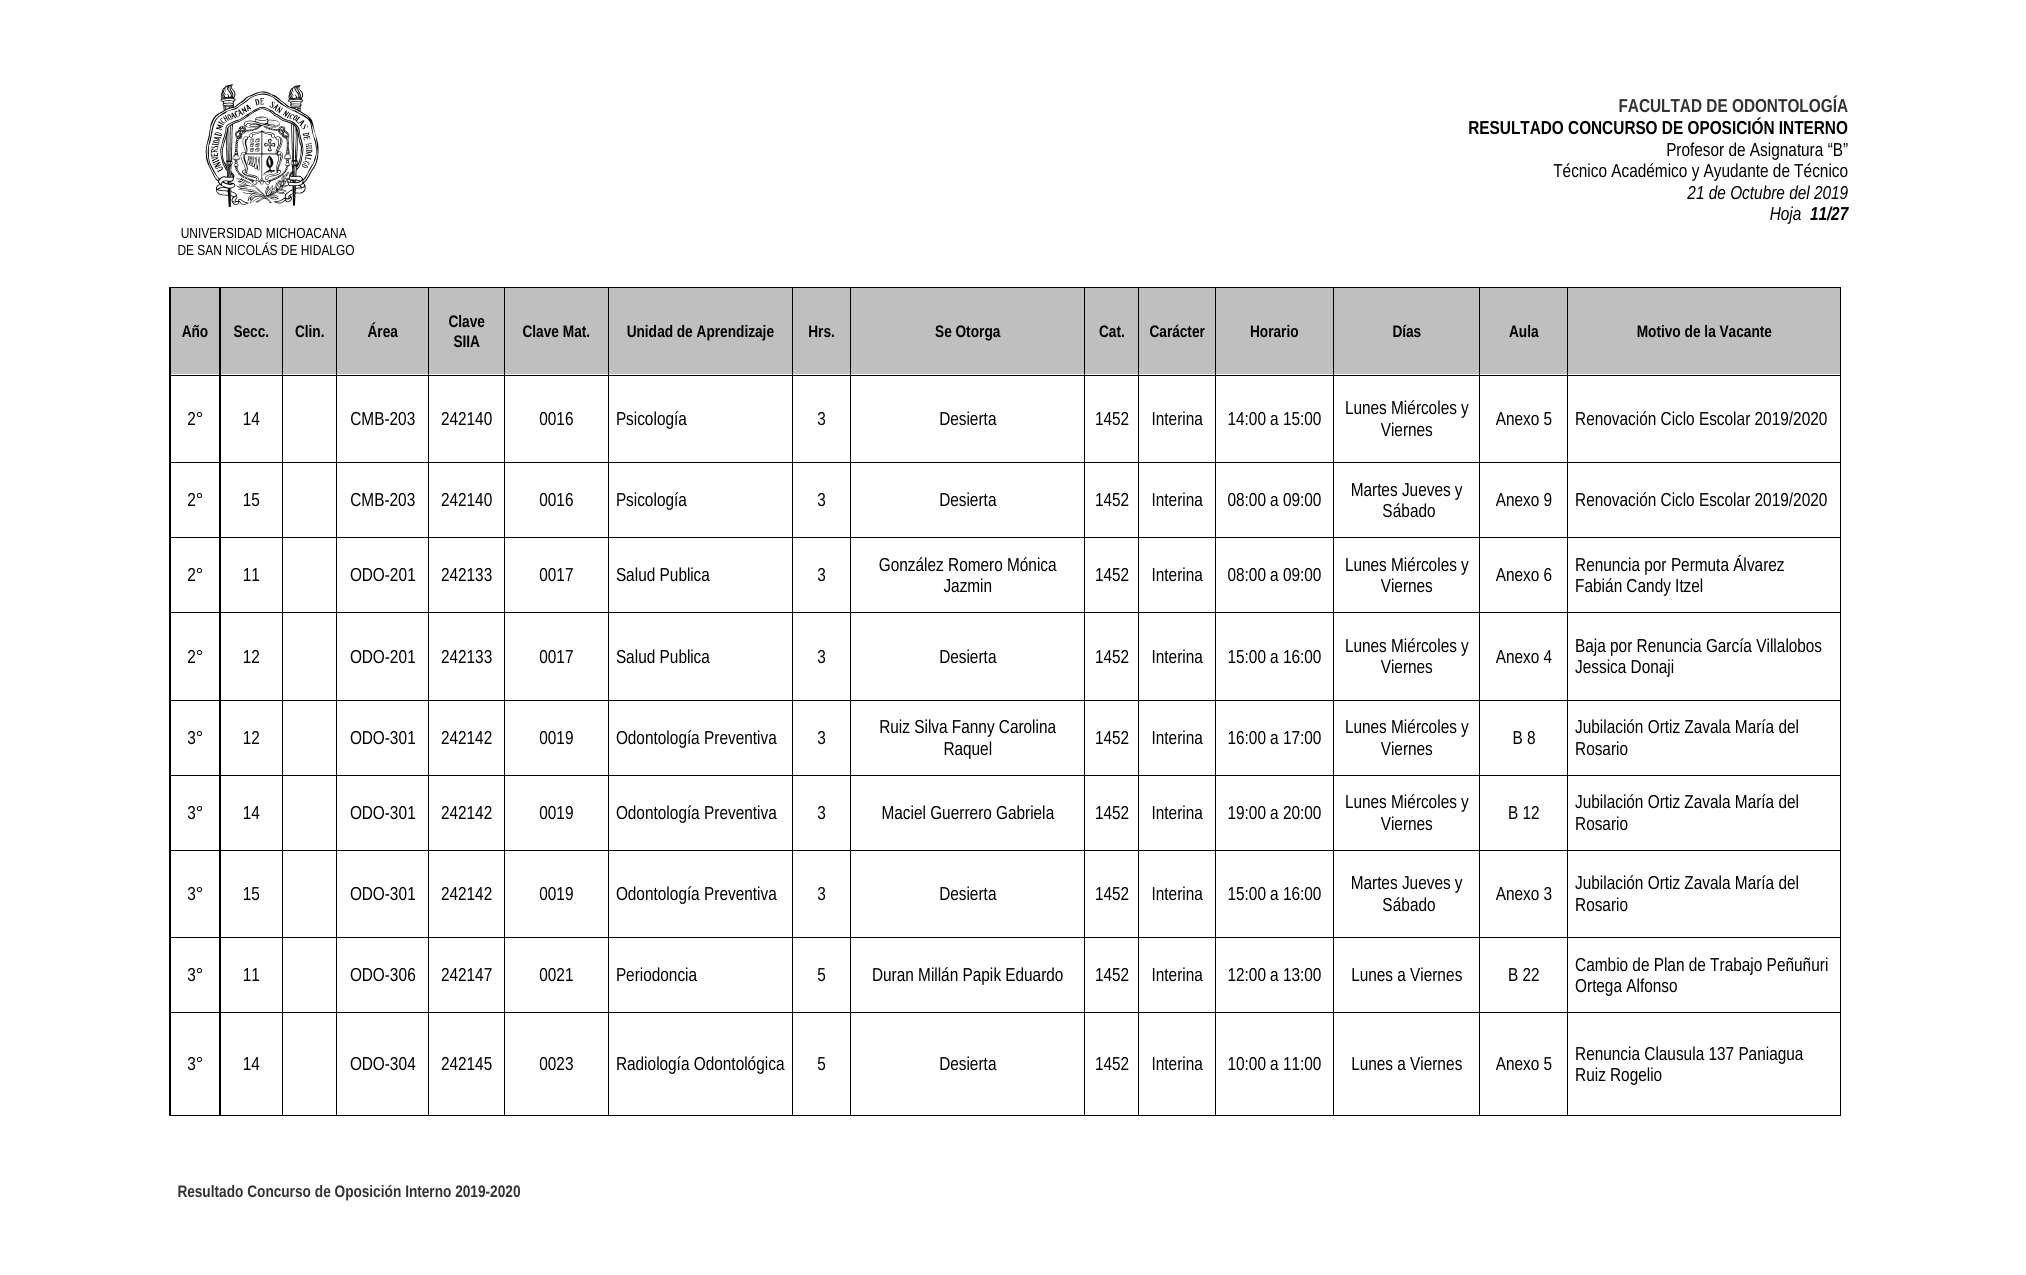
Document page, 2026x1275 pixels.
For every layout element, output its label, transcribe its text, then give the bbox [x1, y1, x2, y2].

table_cell 15:00 a 16:00 [1216, 613, 1333, 699]
table_cell ODO-301 [337, 776, 428, 849]
table_cell Desierta [851, 463, 1084, 537]
table_cell Periodoncia [609, 938, 792, 1012]
table_cell 0016 [505, 376, 608, 462]
table_header Clave SIIA [429, 288, 504, 374]
table_cell Odontología Preventiva [609, 851, 792, 937]
table_cell 1452 [1085, 776, 1138, 849]
table_cell Cambio de Plan de Trabajo Peñuñuri Ortega Alfonso [1568, 938, 1840, 1012]
table_cell Renovación Ciclo Escolar 2019/2020 [1568, 376, 1840, 462]
table_cell 0021 [505, 938, 608, 1012]
table_cell 11 [221, 938, 282, 1012]
table_cell Salud Publica [609, 613, 792, 699]
table_cell 0016 [505, 463, 608, 537]
table_cell [283, 938, 336, 1012]
table_cell 1452 [1085, 938, 1138, 1012]
table_cell 3 [793, 851, 850, 937]
table_cell 1452 [1085, 1013, 1138, 1115]
table_cell 12 [221, 613, 282, 699]
table_cell 14 [221, 776, 282, 849]
table_cell 2° [171, 376, 219, 462]
table_cell 2° [171, 613, 219, 699]
table_cell Interina [1139, 701, 1215, 774]
table_cell Radiología Odontológica [609, 1013, 792, 1115]
table_cell ODO-301 [337, 851, 428, 937]
table_header Carácter [1139, 288, 1215, 374]
table_cell 3° [171, 851, 219, 937]
table_header Se Otorga [851, 288, 1084, 374]
table_cell 3 [793, 538, 850, 612]
table_cell Desierta [851, 613, 1084, 699]
table_cell [283, 376, 336, 462]
table_cell 1452 [1085, 701, 1138, 774]
table_cell Lunes a Viernes [1334, 1013, 1479, 1115]
table_cell Interina [1139, 613, 1215, 699]
table_cell 0017 [505, 613, 608, 699]
table_cell 3° [171, 776, 219, 849]
table_cell 08:00 a 09:00 [1216, 463, 1333, 537]
table_cell 0019 [505, 701, 608, 774]
table_cell Interina [1139, 851, 1215, 937]
table_cell ODO-304 [337, 1013, 428, 1115]
table_cell Anexo 5 [1480, 1013, 1567, 1115]
table_cell 242133 [429, 538, 504, 612]
table_cell Martes Jueves y Sábado [1334, 463, 1479, 537]
table_cell Interina [1139, 376, 1215, 462]
table_cell CMB-203 [337, 463, 428, 537]
table_cell Psicología [609, 376, 792, 462]
table_cell 12 [221, 701, 282, 774]
table_cell 3 [793, 613, 850, 699]
table_cell Renuncia Clausula 137 Paniagua Ruiz Rogelio [1568, 1013, 1840, 1115]
table_cell CMB-203 [337, 376, 428, 462]
table_cell Desierta [851, 376, 1084, 462]
table_cell 14:00 a 15:00 [1216, 376, 1333, 462]
table_cell 10:00 a 11:00 [1216, 1013, 1333, 1115]
table_cell 242145 [429, 1013, 504, 1115]
table_cell Interina [1139, 1013, 1215, 1115]
table_cell B 22 [1480, 938, 1567, 1012]
table_cell Jubilación Ortiz Zavala María del Rosario [1568, 701, 1840, 774]
table_cell Odontología Preventiva [609, 776, 792, 849]
table_cell 242140 [429, 376, 504, 462]
table_cell Anexo 9 [1480, 463, 1567, 537]
table_cell [283, 776, 336, 849]
table_cell 0017 [505, 538, 608, 612]
picture [204, 84, 319, 207]
table_cell ODO-306 [337, 938, 428, 1012]
table_header Horario [1216, 288, 1333, 374]
table_cell Anexo 6 [1480, 538, 1567, 612]
table_cell 1452 [1085, 538, 1138, 612]
table_cell Anexo 5 [1480, 376, 1567, 462]
table_cell 1452 [1085, 613, 1138, 699]
table_cell 16:00 a 17:00 [1216, 701, 1333, 774]
table_cell [283, 701, 336, 774]
table_cell 0019 [505, 851, 608, 937]
table_cell Lunes Miércoles y Viernes [1334, 776, 1479, 849]
table_header Cat. [1085, 288, 1138, 374]
table_cell 242142 [429, 776, 504, 849]
table_cell Lunes Miércoles y Viernes [1334, 613, 1479, 699]
table_cell 2° [171, 463, 219, 537]
table_cell 3° [171, 938, 219, 1012]
table_cell [283, 1013, 336, 1115]
table_header Días [1334, 288, 1479, 374]
table_cell 1452 [1085, 376, 1138, 462]
table_cell Renuncia por Permuta Álvarez Fabián Candy Itzel [1568, 538, 1840, 612]
table_cell 242133 [429, 613, 504, 699]
table_cell ODO-301 [337, 701, 428, 774]
table_cell ODO-201 [337, 538, 428, 612]
table_cell 5 [793, 938, 850, 1012]
table_cell 14 [221, 376, 282, 462]
table_cell 3° [171, 1013, 219, 1115]
table_cell Psicología [609, 463, 792, 537]
table_cell 5 [793, 1013, 850, 1115]
table_header Clin. [283, 288, 336, 374]
table_header Hrs. [793, 288, 850, 374]
table_cell Desierta [851, 1013, 1084, 1115]
table_cell 3 [793, 776, 850, 849]
table_cell Salud Publica [609, 538, 792, 612]
table_cell [283, 463, 336, 537]
table_cell 242140 [429, 463, 504, 537]
table_cell 15:00 a 16:00 [1216, 851, 1333, 937]
table_cell Anexo 4 [1480, 613, 1567, 699]
table_cell Ruiz Silva Fanny Carolina Raquel [851, 701, 1084, 774]
table_cell 08:00 a 09:00 [1216, 538, 1333, 612]
table_cell Interina [1139, 538, 1215, 612]
table_cell 1452 [1085, 851, 1138, 937]
table_cell Interina [1139, 776, 1215, 849]
table_header Clave Mat. [505, 288, 608, 374]
table_header Aula [1480, 288, 1567, 374]
table_cell Duran Millán Papik Eduardo [851, 938, 1084, 1012]
table_cell Martes Jueves y Sábado [1334, 851, 1479, 937]
table_cell Interina [1139, 463, 1215, 537]
table_header Año [171, 288, 219, 374]
table_cell Jubilación Ortiz Zavala María del Rosario [1568, 851, 1840, 937]
table_cell [283, 538, 336, 612]
table_cell Lunes Miércoles y Viernes [1334, 376, 1479, 462]
table_cell 1452 [1085, 463, 1138, 537]
table_cell 15 [221, 851, 282, 937]
table_header Unidad de Aprendizaje [609, 288, 792, 374]
table_cell 15 [221, 463, 282, 537]
table_cell ODO-201 [337, 613, 428, 699]
table_cell 19:00 a 20:00 [1216, 776, 1333, 849]
table_cell 3 [793, 701, 850, 774]
table_cell Desierta [851, 851, 1084, 937]
table_cell 3 [793, 463, 850, 537]
table_cell B 12 [1480, 776, 1567, 849]
table_cell 242142 [429, 851, 504, 937]
table_cell [283, 851, 336, 937]
table_cell Odontología Preventiva [609, 701, 792, 774]
table_cell Lunes a Viernes [1334, 938, 1479, 1012]
table_header Secc. [221, 288, 282, 374]
table_cell Maciel Guerrero Gabriela [851, 776, 1084, 849]
table_cell 12:00 a 13:00 [1216, 938, 1333, 1012]
table_cell 0023 [505, 1013, 608, 1115]
table_cell Lunes Miércoles y Viernes [1334, 538, 1479, 612]
table_header Motivo de la Vacante [1568, 288, 1840, 374]
table_cell 0019 [505, 776, 608, 849]
table_cell [283, 613, 336, 699]
table_cell Interina [1139, 938, 1215, 1012]
table_cell Renovación Ciclo Escolar 2019/2020 [1568, 463, 1840, 537]
table_cell 3 [793, 376, 850, 462]
table_cell González Romero Mónica Jazmin [851, 538, 1084, 612]
table_header Área [337, 288, 428, 374]
table_cell 242142 [429, 701, 504, 774]
table_cell Baja por Renuncia García Villalobos Jessica Donaji [1568, 613, 1840, 699]
table_cell 2° [171, 538, 219, 612]
table_cell B 8 [1480, 701, 1567, 774]
table_cell Anexo 3 [1480, 851, 1567, 937]
table_cell 242147 [429, 938, 504, 1012]
table_cell 14 [221, 1013, 282, 1115]
table_cell Lunes Miércoles y Viernes [1334, 701, 1479, 774]
table_cell 11 [221, 538, 282, 612]
table_cell Jubilación Ortiz Zavala María del Rosario [1568, 776, 1840, 849]
table_cell 3° [171, 701, 219, 774]
